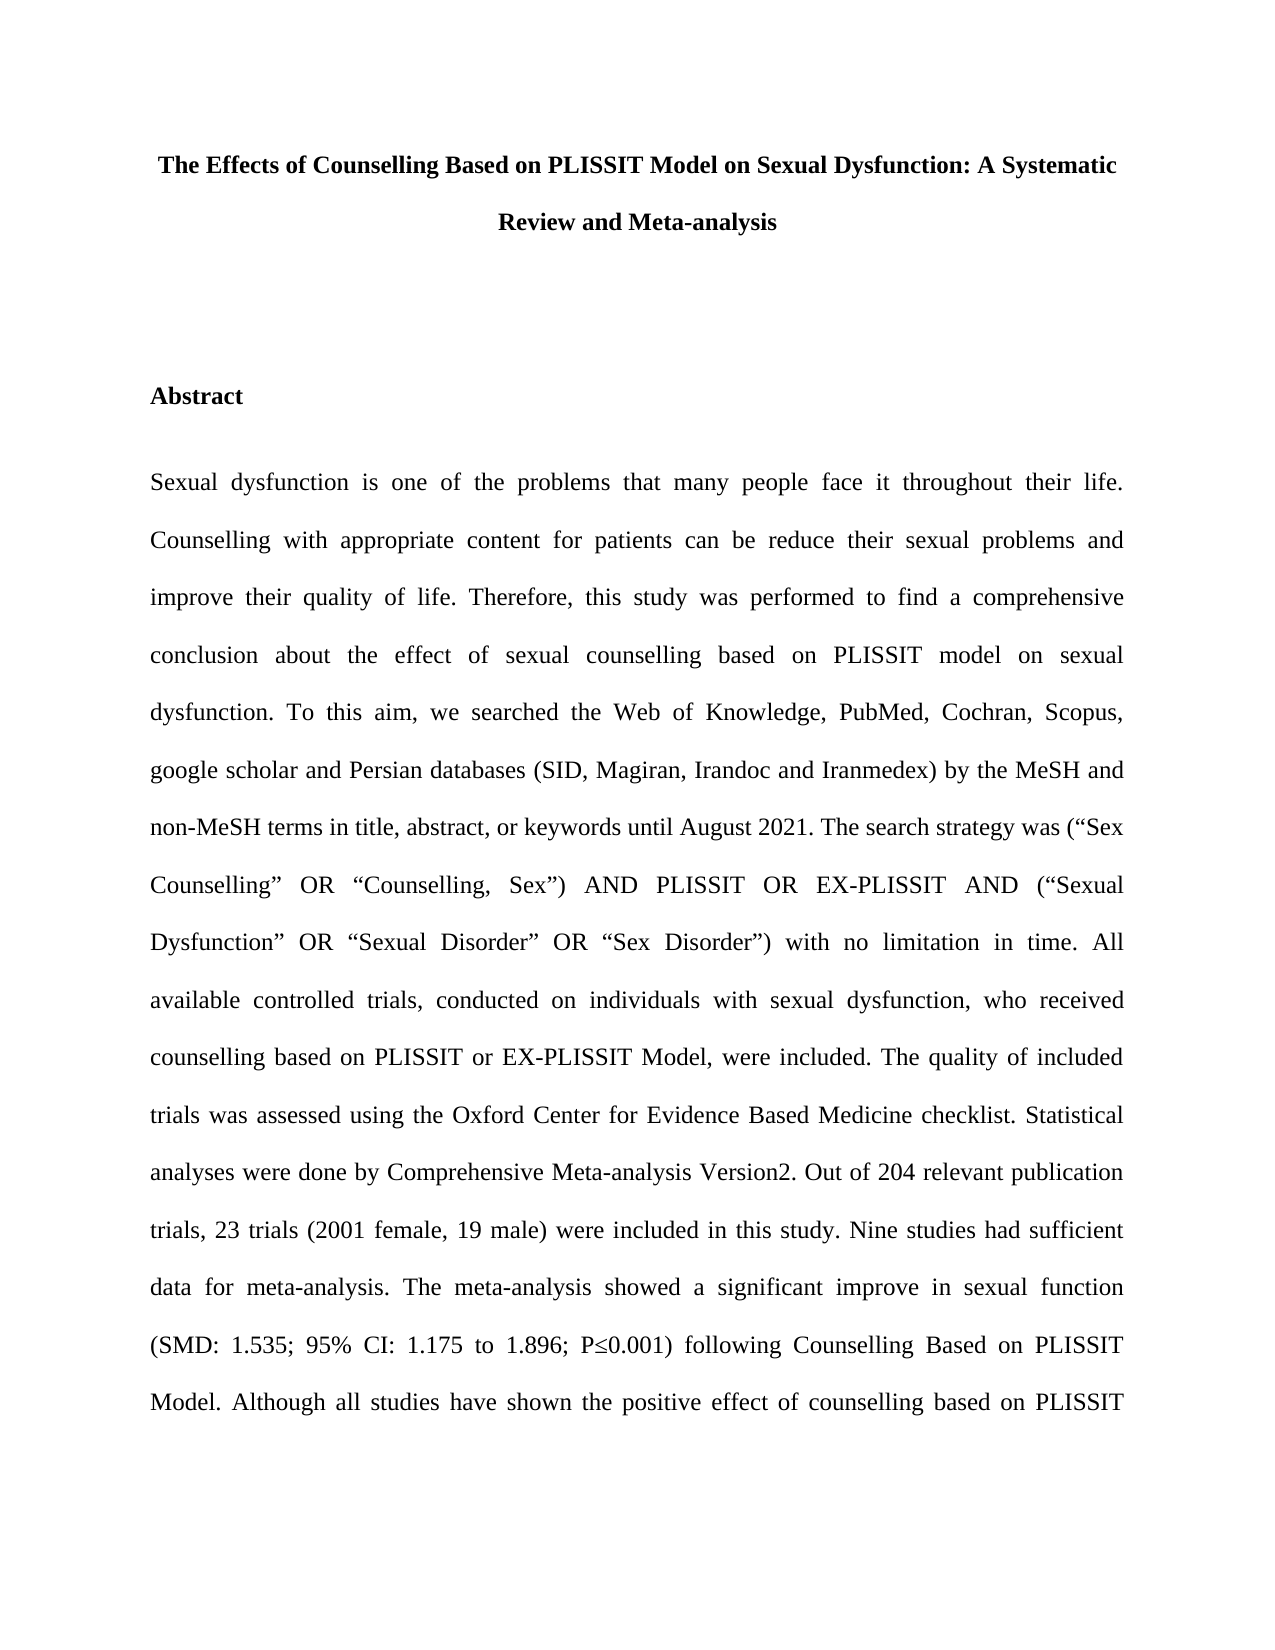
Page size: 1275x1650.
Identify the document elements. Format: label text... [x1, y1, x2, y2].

text The Effects of Counselling Based on PLISSIT Model on Sexual Dysfunction: A Systematic Review and Meta-analysis [150, 150, 1125, 236]
text Abstract [150, 381, 1125, 409]
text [150, 467, 1125, 1416]
